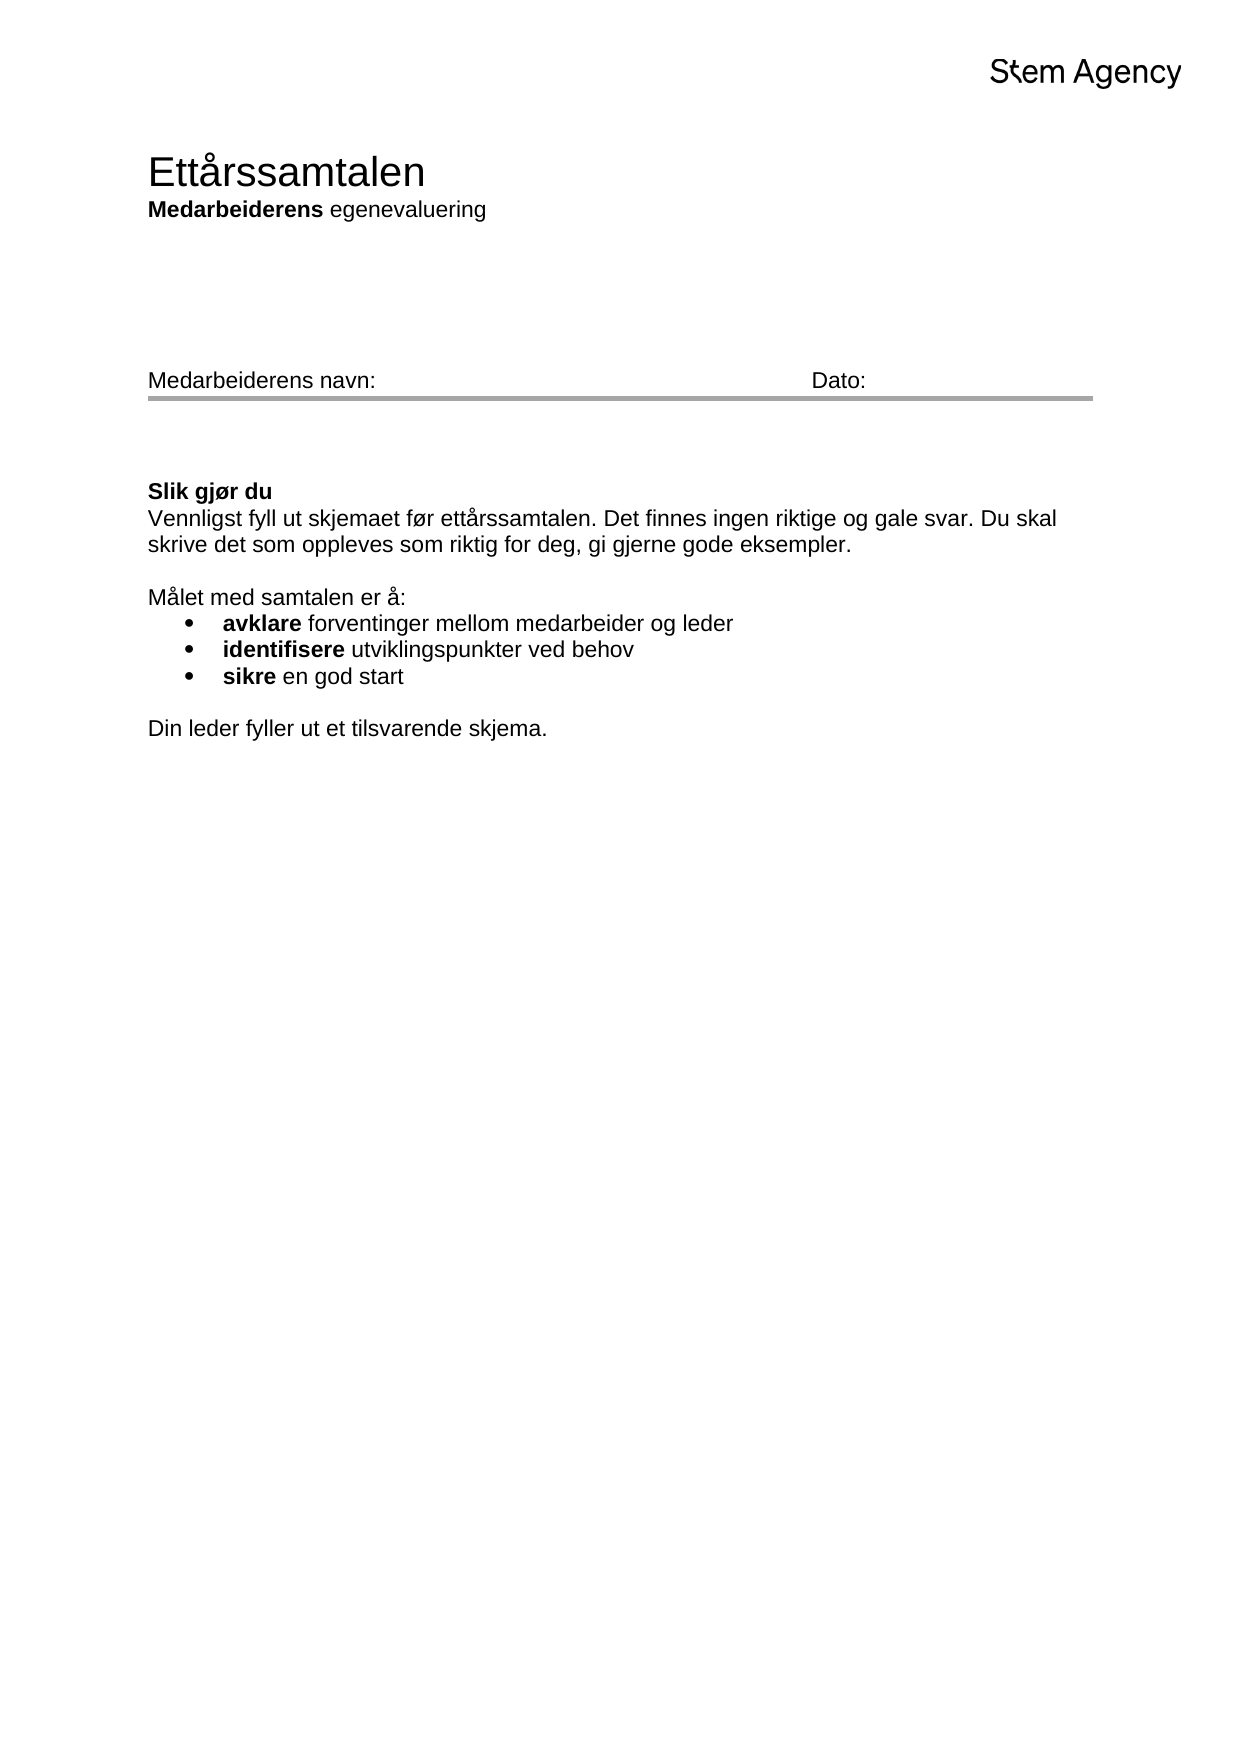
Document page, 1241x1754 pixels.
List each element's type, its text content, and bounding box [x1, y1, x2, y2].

picture [990, 59, 1182, 89]
text Vennligst fyll ut skjemaet før ettårssamtalen. Det finnes ingen riktige og gale svar. Du skal skrive det som oppleves som riktig for deg, gi gjerne gode eksempler. [148, 504, 1093, 557]
list avklare forventinger mellom medarbeider og leder [185, 610, 1093, 636]
text Målet med samtalen er å: [148, 557, 1093, 610]
text Slik gjør du [148, 478, 1093, 504]
text Medarbeiderens egenevaluering [148, 196, 1093, 252]
list identifisere utviklingspunkter ved behov [185, 636, 1093, 663]
text Ettårssamtalen [148, 148, 1093, 196]
text Medarbeiderens navn: Dato: [148, 367, 1093, 396]
text Din leder fyller ut et tilsvarende skjema. [148, 715, 1093, 742]
list sikre en god start [185, 663, 1093, 689]
